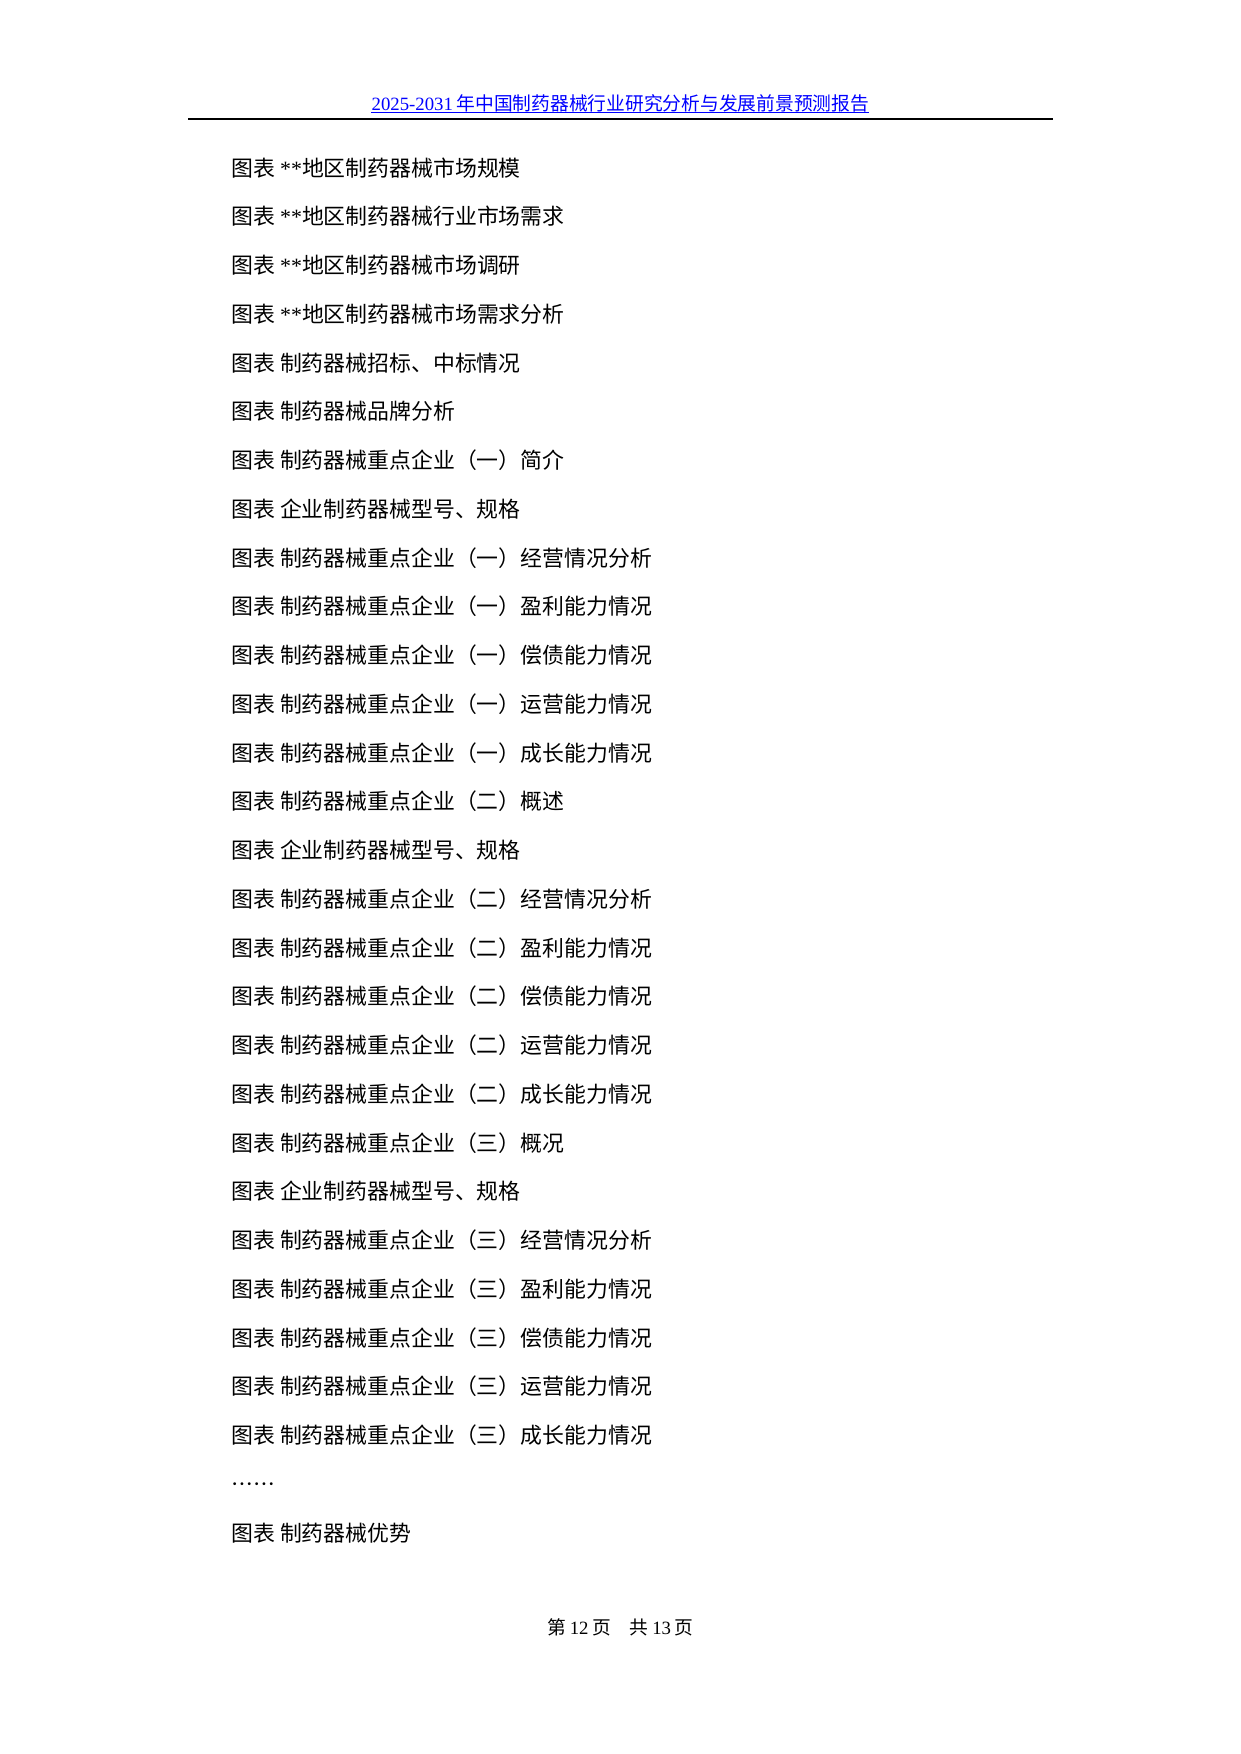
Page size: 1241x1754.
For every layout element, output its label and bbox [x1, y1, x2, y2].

text [187, 150, 1053, 1548]
